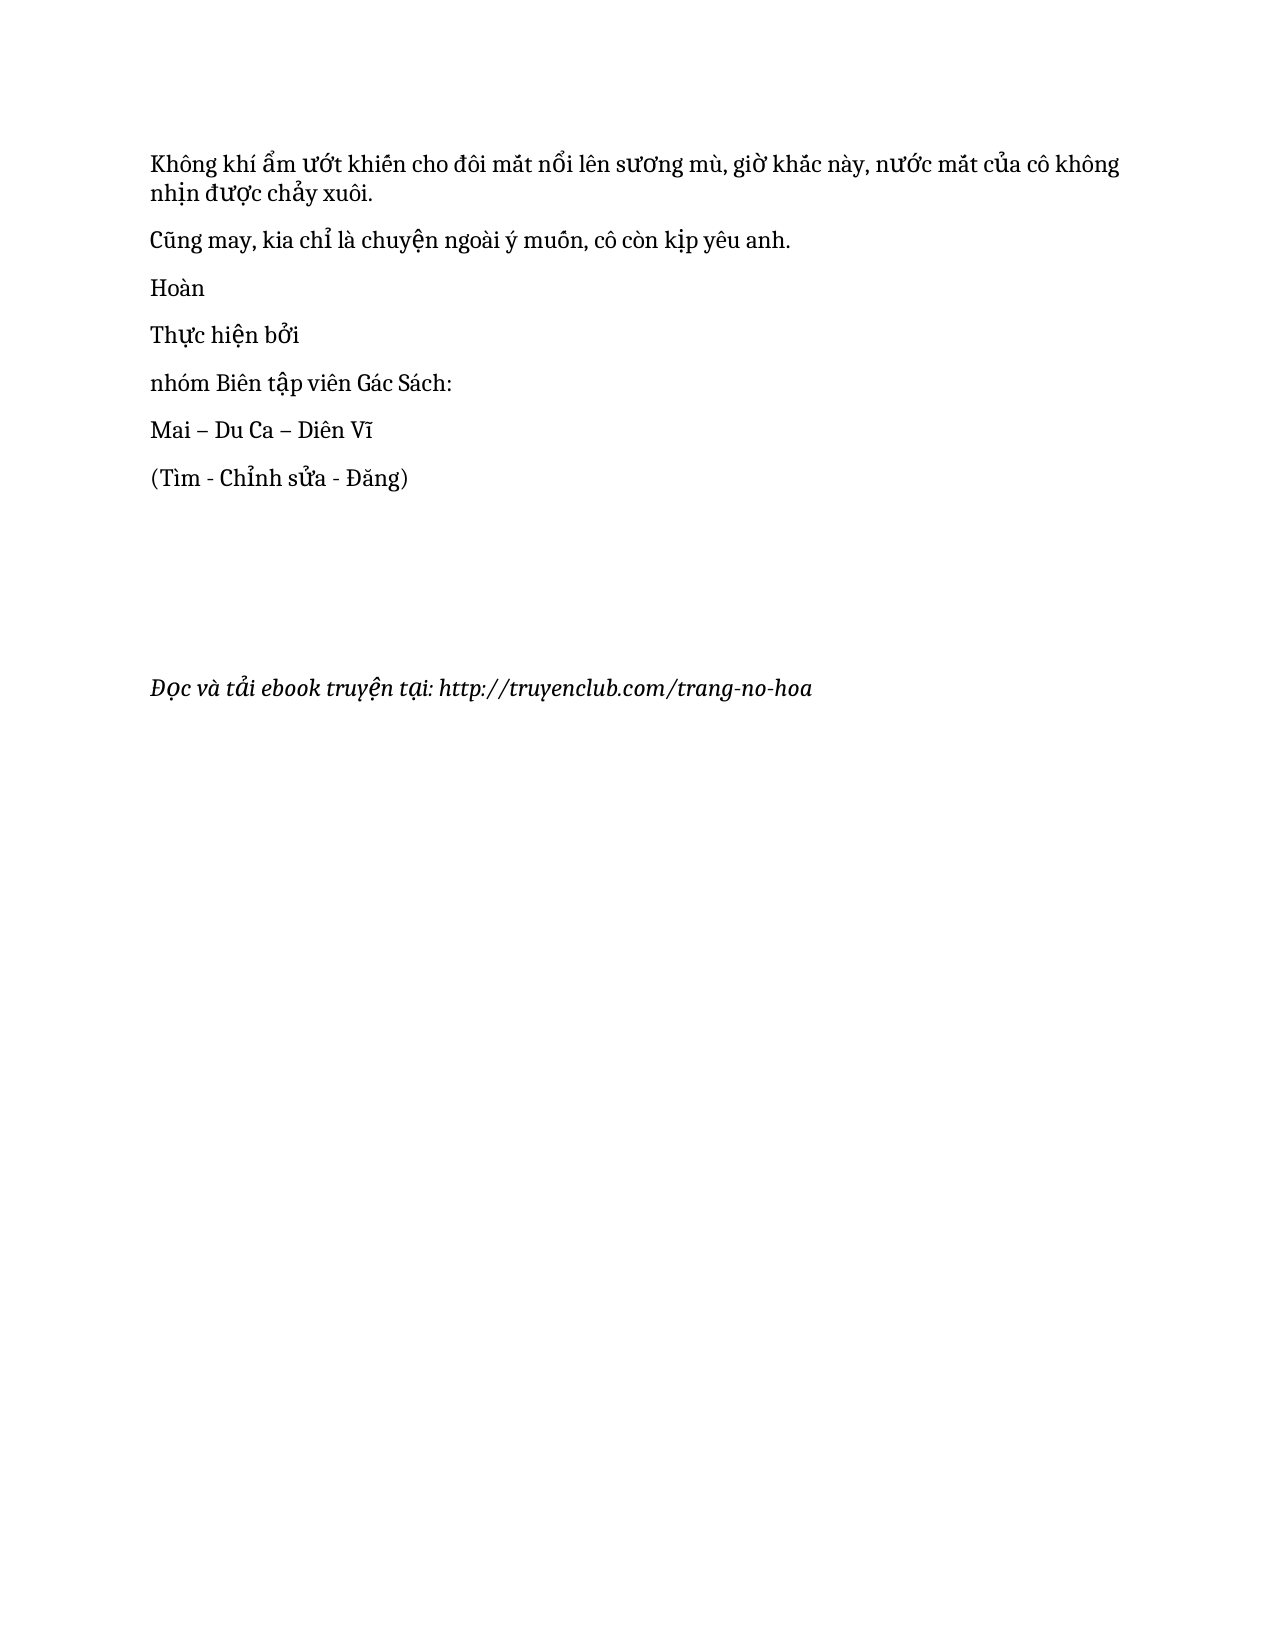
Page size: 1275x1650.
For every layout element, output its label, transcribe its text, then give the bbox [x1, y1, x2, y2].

text (Tìm - Chỉnh sửa - Đăng)​ [150, 464, 1125, 550]
text Mai – Du Ca – Diên Vĩ [150, 416, 1125, 445]
text Không khí ẩm ướt khiến cho đôi mắt nổi lên sương mù, giờ khắc này, nước mắt của cô không nhịn được chảy xuôi. [150, 150, 1125, 207]
text nhóm Biên tập viên Gác Sách: [150, 369, 1125, 397]
text Cũng may, kia chỉ là chuyện ngoài ý muốn, cô còn kịp yêu anh. [150, 226, 1125, 255]
text Đọc và tải ebook truyện tại: http://truyenclub.com/trang-no-hoa [150, 674, 1125, 702]
text Hoàn [150, 274, 1125, 302]
text Thực hiện bởi [150, 321, 1125, 350]
